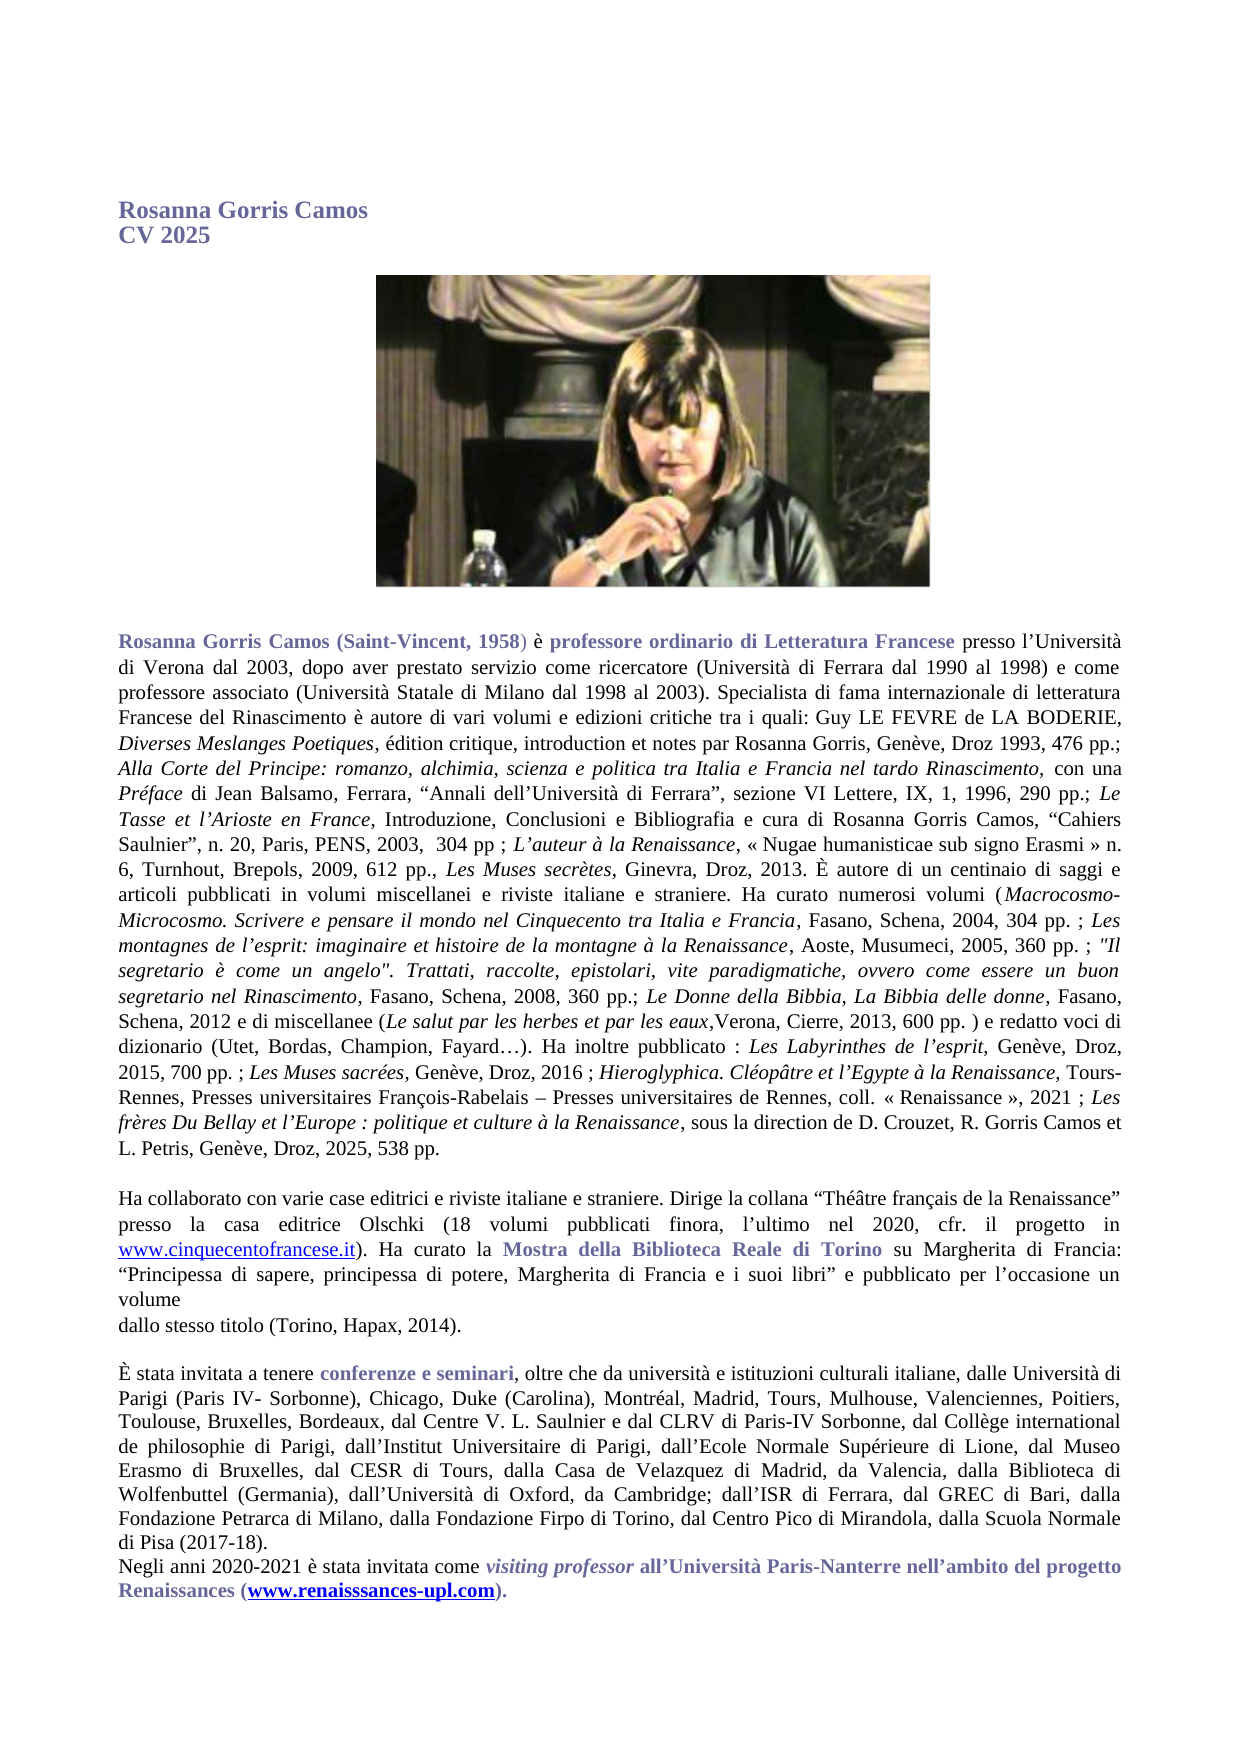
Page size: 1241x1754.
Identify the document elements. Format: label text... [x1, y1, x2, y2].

picture [376, 275, 932, 589]
text Negli anni 2020-2021 è stata invitata come visiting professor all’Università Paris-Nanterre nell’ambito del progetto Renaissances (www.renaisssances-upl.com). [118, 1554, 1122, 1602]
text Ha collaborato con varie case editrici e riviste italiane e straniere. Dirige la collana “Théâtre français de la Renaissance” presso la casa editrice Olschki (18 volumi pubblicati finora, l’ultimo nel 2020, cfr. il progetto in www.cinquecentofrancese.it). Ha curato la Mostra della Biblioteca Reale di Torino su Margherita di Francia: “Principessa di sapere, principessa di potere, Margherita di Francia e i suoi libri” e pubblicato per l’occasione un volume [118, 1185, 1122, 1312]
text È stata invitata a tenere conferenze e seminari, oltre che da università e istituzioni culturali italiane, dalle Università di Parigi (Paris IV- Sorbonne), Chicago, Duke (Carolina), Montréal, Madrid, Tours, Mulhouse, Valenciennes, Poitiers, Toulouse, Bruxelles, Bordeaux, dal Centre V. L. Saulnier e dal CLRV di Paris-IV Sorbonne, dal Collège international de philosophie di Parigi, dall’Institut Universitaire di Parigi, dall’Ecole Normale Supérieure di Lione, dal Museo Erasmo di Bruxelles, dal CESR di Tours, dalla Casa de Velazquez di Madrid, da Valencia, dalla Biblioteca di Wolfenbuttel (Germania), dall’Università di Oxford, da Cambridge; dall’ISR di Ferrara, dal GREC di Bari, dalla Fondazione Petrarca di Milano, dalla Fondazione Firpo di Torino, dal Centro Pico di Mirandola, dalla Scuola Normale di Pisa (2017-18). [118, 1361, 1122, 1554]
text Rosanna Gorris Camos [118, 198, 1122, 223]
text dallo stesso titolo (Torino, Hapax, 2014). [118, 1312, 1122, 1337]
text CV 2025 [118, 223, 1122, 249]
text Rosanna Gorris Camos (Saint-Vincent, 1958) è professore ordinario di Letteratura Francese presso l’Università di Verona dal 2003, dopo aver prestato servizio come ricercatore (Università di Ferrara dal 1990 al 1998) e come professore associato (Università Statale di Milano dal 1998 al 2003). Specialista di fama internazionale di letteratura Francese del Rinascimento è autore di vari volumi e edizioni critiche tra i quali: Guy LE FEVRE de LA BODERIE, Diverses Meslanges Poetiques, édition critique, introduction et notes par Rosanna Gorris, Genève, Droz 1993, 476 pp.; Alla Corte del Principe: romanzo, alchimia, scienza e politica tra Italia e Francia nel tardo Rinascimento, con una Préface di Jean Balsamo, Ferrara, “Annali dell’Università di Ferrara”, sezione VI Lettere, IX, 1, 1996, 290 pp.; Le Tasse et l’Arioste en France, Introduzione, Conclusioni e Bibliografia e cura di Rosanna Gorris Camos, “Cahiers Saulnier”, n. 20, Paris, PENS, 2003, 304 pp ; L’auteur à la Renaissance, « Nugae humanisticae sub signo Erasmi » n. 6, Turnhout, Brepols, 2009, 612 pp., Les Muses secrètes, Ginevra, Droz, 2013. È autore di un centinaio di saggi e articoli pubblicati in volumi miscellanei e riviste italiane e straniere. Ha curato numerosi volumi (Macrocosmo-Microcosmo. Scrivere e pensare il mondo nel Cinquecento tra Italia e Francia, Fasano, Schena, 2004, 304 pp. ; Les montagnes de l’esprit: imaginaire et histoire de la montagne à la Renaissance, Aoste, Musumeci, 2005, 360 pp. ; "Il segretario è come un angelo". Trattati, raccolte, epistolari, vite paradigmatiche, ovvero come essere un buon segretario nel Rinascimento, Fasano, Schena, 2008, 360 pp.; Le Donne della Bibbia, La Bibbia delle donne, Fasano, Schena, 2012 e di miscellanee (Le salut par les herbes et par les eaux,Verona, Cierre, 2013, 600 pp. ) e redatto voci di dizionario (Utet, Bordas, Champion, Fayard…). Ha inoltre pubblicato : Les Labyrinthes de l’esprit, Genève, Droz, 2015, 700 pp. ; Les Muses sacrées, Genève, Droz, 2016 ; Hieroglyphica. Cléopâtre et l’Egypte à la Renaissance, Tours-Rennes, Presses universitaires François-Rabelais – Presses universitaires de Rennes, coll. « Renaissance », 2021 ; Les frères Du Bellay et l’Europe : politique et culture à la Renaissance, sous la direction de D. Crouzet, R. Gorris Camos et L. Petris, Genève, Droz, 2025, 538 pp. [118, 628, 1122, 1160]
